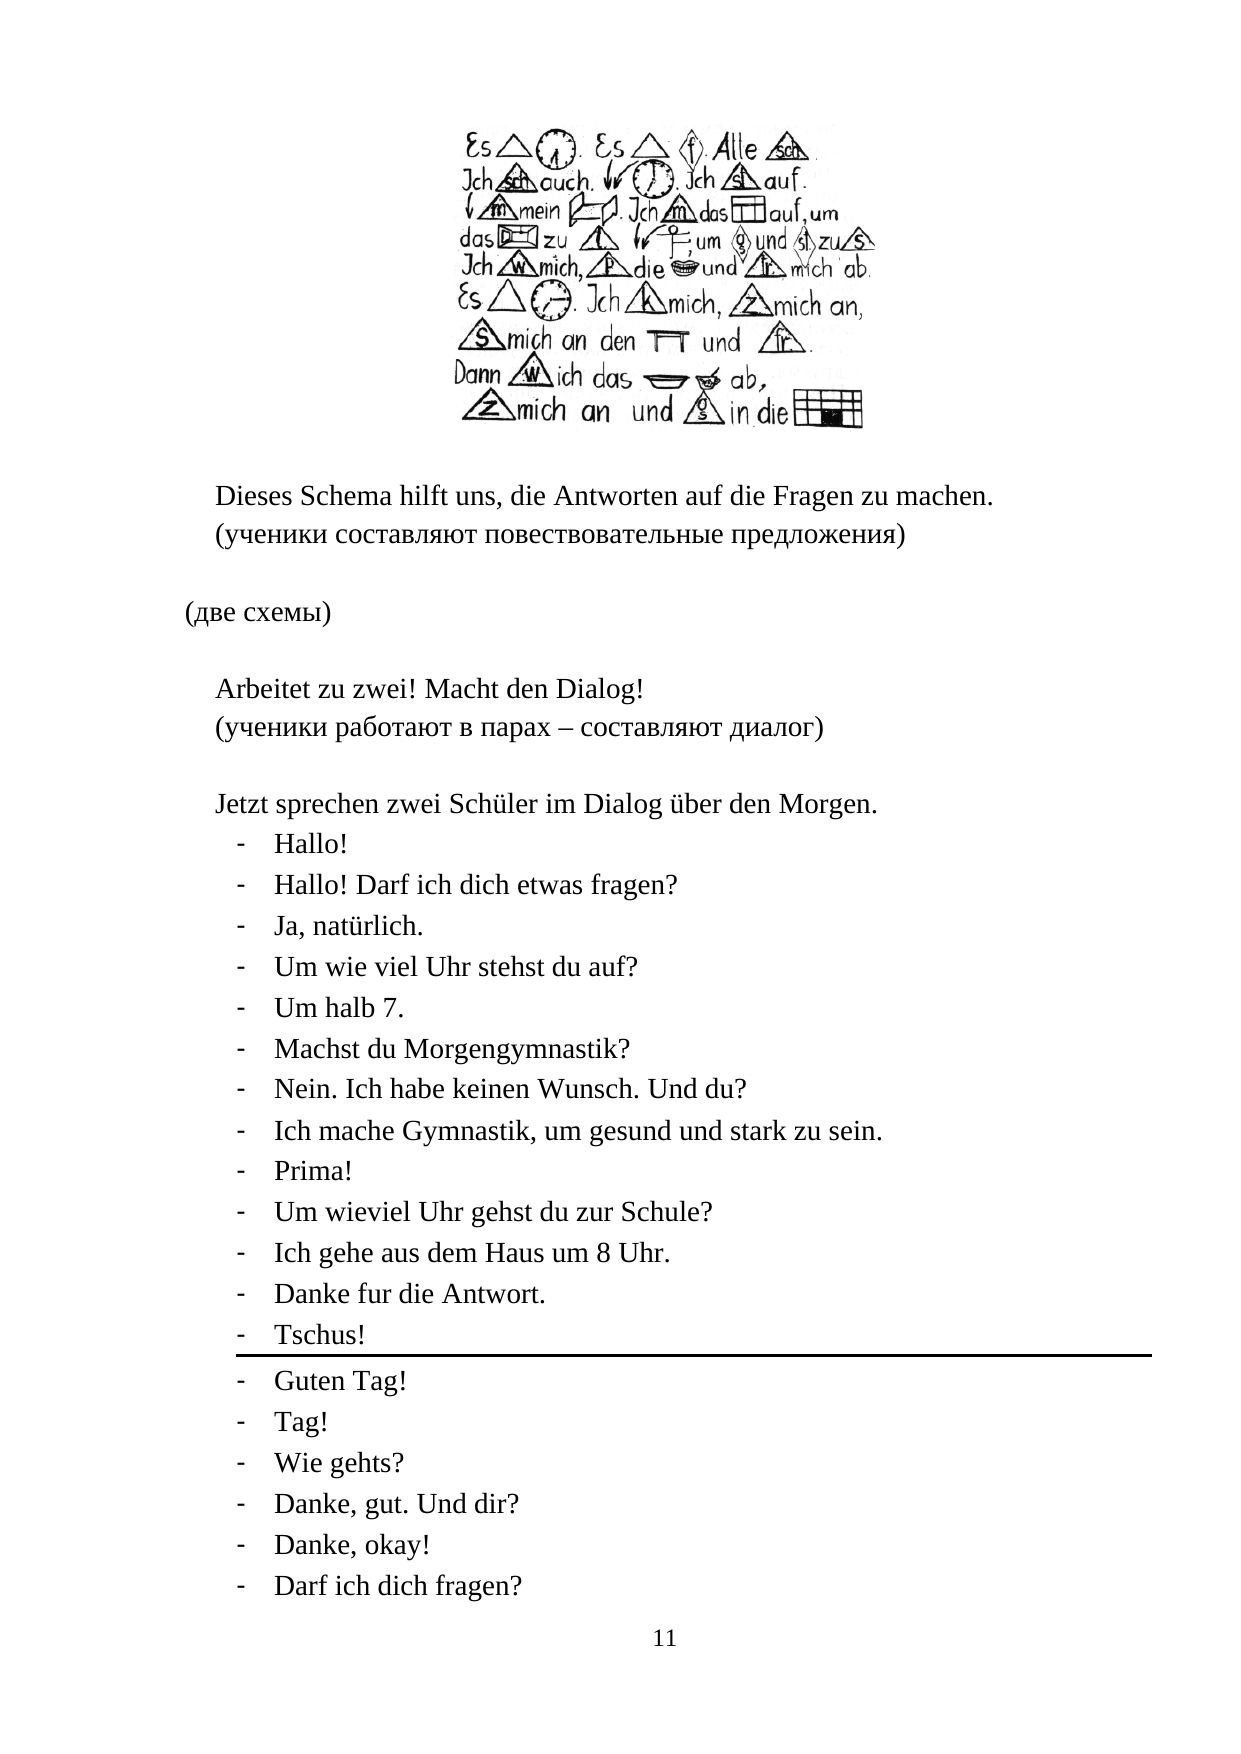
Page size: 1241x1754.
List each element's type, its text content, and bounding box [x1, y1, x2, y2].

list Danke fur die Antwort. [236, 1275, 1152, 1311]
list Machst du Morgengymnastik? [236, 1030, 1152, 1065]
list Ja, natürlich. [236, 907, 1152, 942]
list Ich mache Gymnastik, um gesund und stark zu sein. [236, 1112, 1152, 1147]
list Um halb 7. [236, 989, 1152, 1024]
text (ученики составляют повествовательные предложения) [215, 517, 1152, 550]
list Prima! [236, 1152, 1152, 1188]
list Nein. Ich habe keinen Wunsch. Und du? [236, 1071, 1152, 1106]
text Jetzt sprechen zwei Schüler im Dialog über den Morgen. [215, 786, 1152, 820]
list Wie gehts? [236, 1444, 1152, 1480]
list Tag! [236, 1403, 1152, 1439]
list Danke, okay! [236, 1526, 1152, 1562]
list Um wieviel Uhr gehst du zur Schule? [236, 1193, 1152, 1229]
list Hallo! [236, 825, 1152, 861]
list Guten Tag! [236, 1362, 1152, 1398]
text (две схемы) [177, 594, 1152, 627]
text Dieses Schema hilft uns, die Antworten auf die Fragen zu machen. [215, 478, 1152, 512]
list Ich gehe aus dem Haus um 8 Uhr. [236, 1234, 1152, 1270]
list Um wie viel Uhr stehst du auf? [236, 948, 1152, 983]
list Darf ich dich fragen? [236, 1567, 1152, 1603]
text Arbeitet zu zwei! Macht den Dialog! [215, 671, 1152, 704]
list Tschus! [236, 1316, 1152, 1354]
list Danke, gut. Und dir? [236, 1485, 1152, 1521]
list Hallo! Darf ich dich etwas fragen? [236, 866, 1152, 902]
text (ученики работают в парах – составляют диалог) [215, 709, 1152, 743]
